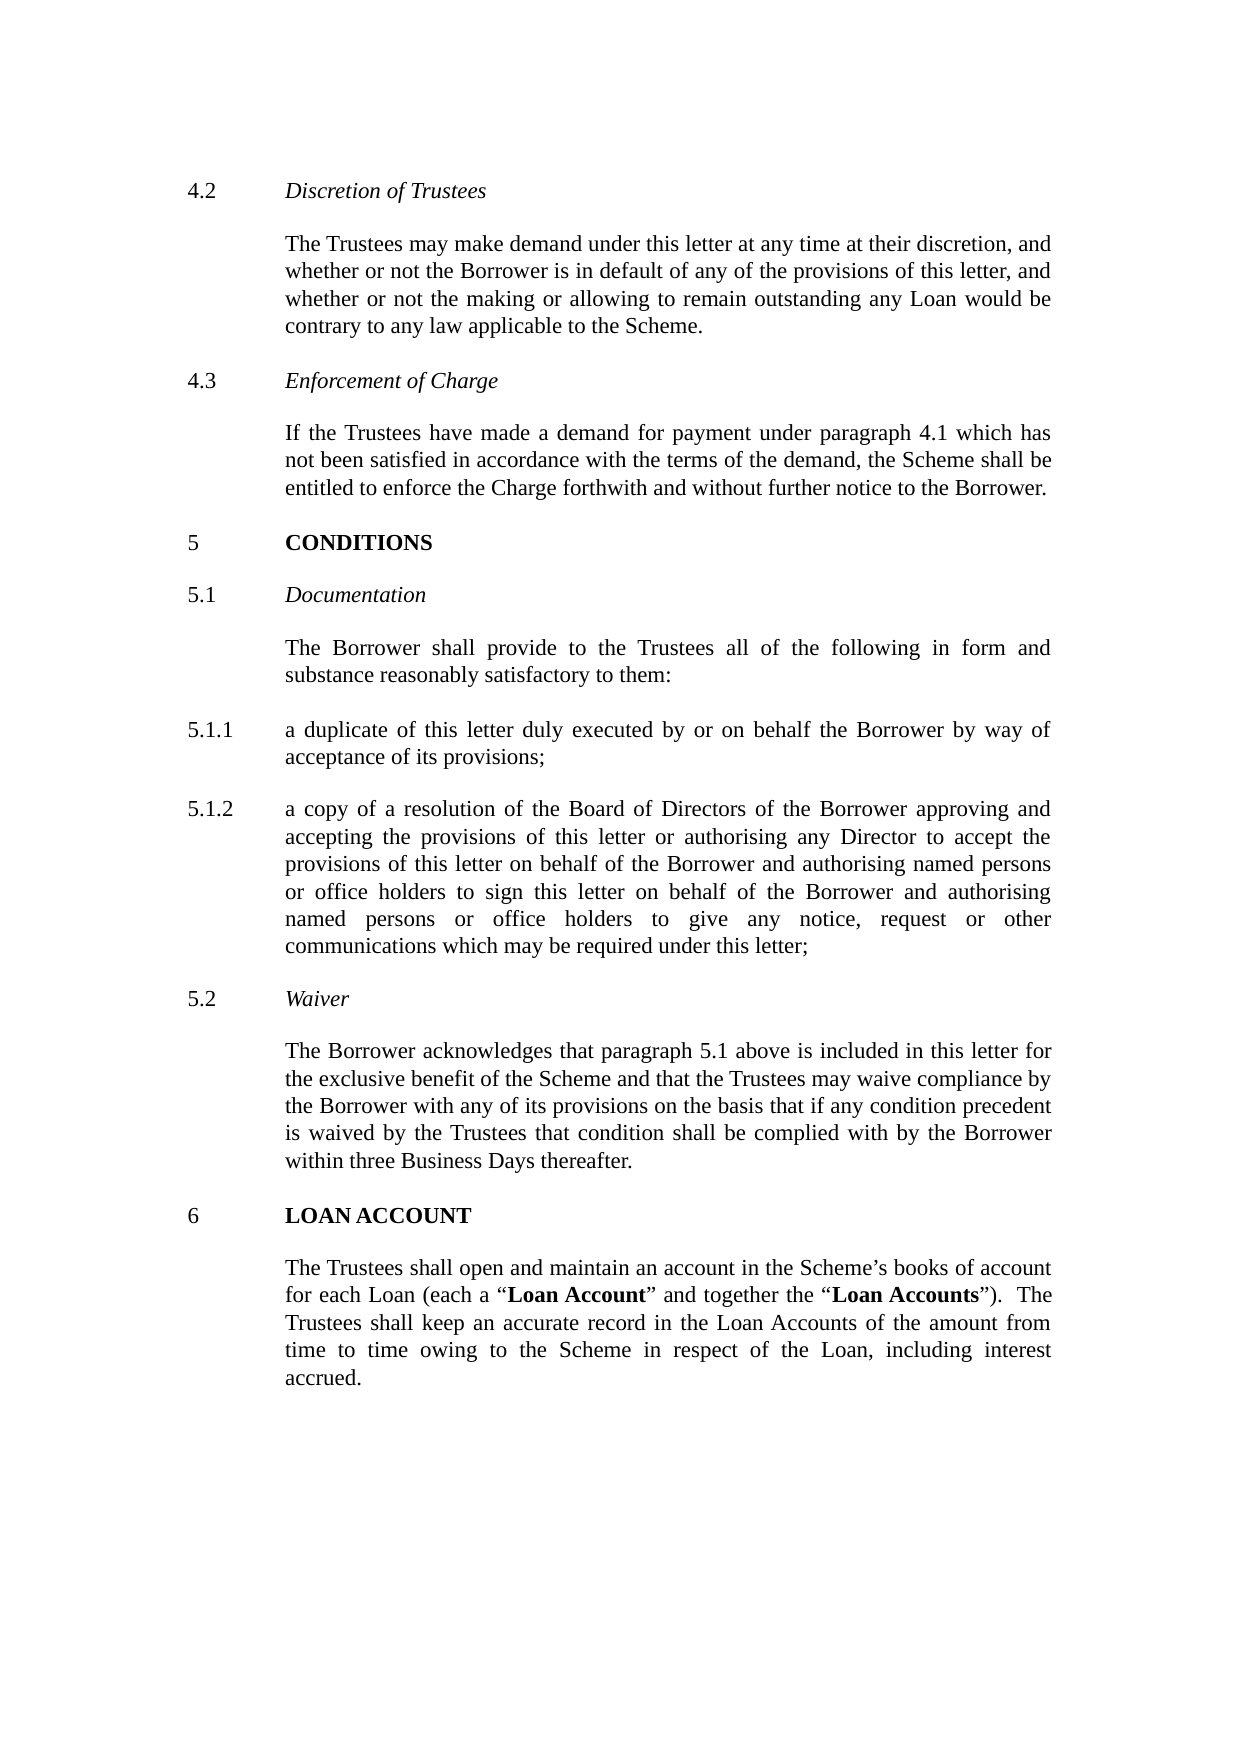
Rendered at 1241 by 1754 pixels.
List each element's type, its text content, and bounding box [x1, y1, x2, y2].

text The Borrower acknowledges that paragraph 5.1 above is included in this letter for the exclusive benefit of the Scheme and that the Trustees may waive compliance by the Borrower with any of its provisions on the basis that if any condition precedent is waived by the Trustees that condition shall be complied with by the Borrower within three Business Days thereafter. [285, 1037, 1053, 1173]
text 5.1.2 a copy of a resolution of the Board of Directors of the Borrower approving and accepting the provisions of this letter or authorising any Director to accept the provisions of this letter on behalf of the Borrower and authorising named persons or office holders to sign this letter on behalf of the Borrower and authorising named persons or office holders to give any notice, request or other communications which may be required under this letter; [187, 796, 1053, 959]
text If the Trustees have made a demand for payment under paragraph 4.1 which has not been satisfied in accordance with the terms of the demand, the Scheme shall be entitled to enforce the Charge forthwith and without further notice to the Borrower. [285, 419, 1053, 500]
text 5.2 Waiver [187, 985, 1053, 1011]
text 6 LOAN ACCOUNT [187, 1202, 1053, 1228]
text The Trustees may make demand under this letter at any time at their discretion, and whether or not the Borrower is in default of any of the provisions of this letter, and whether or not the making or allowing to remain outstanding any Loan would be contrary to any law applicable to the Scheme. [285, 230, 1053, 338]
text 5.1 Documentation [187, 581, 1053, 607]
text 5.1.1 a duplicate of this letter duly executed by or on behalf the Borrower by way of acceptance of its provisions; [187, 716, 1053, 769]
text 5 CONDITIONS [187, 529, 1053, 555]
text The Borrower shall provide to the Trustees all of the following in form and substance reasonably satisfactory to them: [285, 633, 1053, 687]
text The Trustees shall open and maintain an account in the Scheme’s books of account for each Loan (each a “Loan Account” and together the “Loan Accounts”). The Trustees shall keep an accurate record in the Loan Accounts of the amount from time to time owing to the Scheme in respect of the Loan, including interest accrued. [285, 1254, 1053, 1390]
text 4.3 Enforcement of Charge [187, 367, 1053, 393]
text 4.2 Discretion of Trustees [187, 177, 1053, 204]
